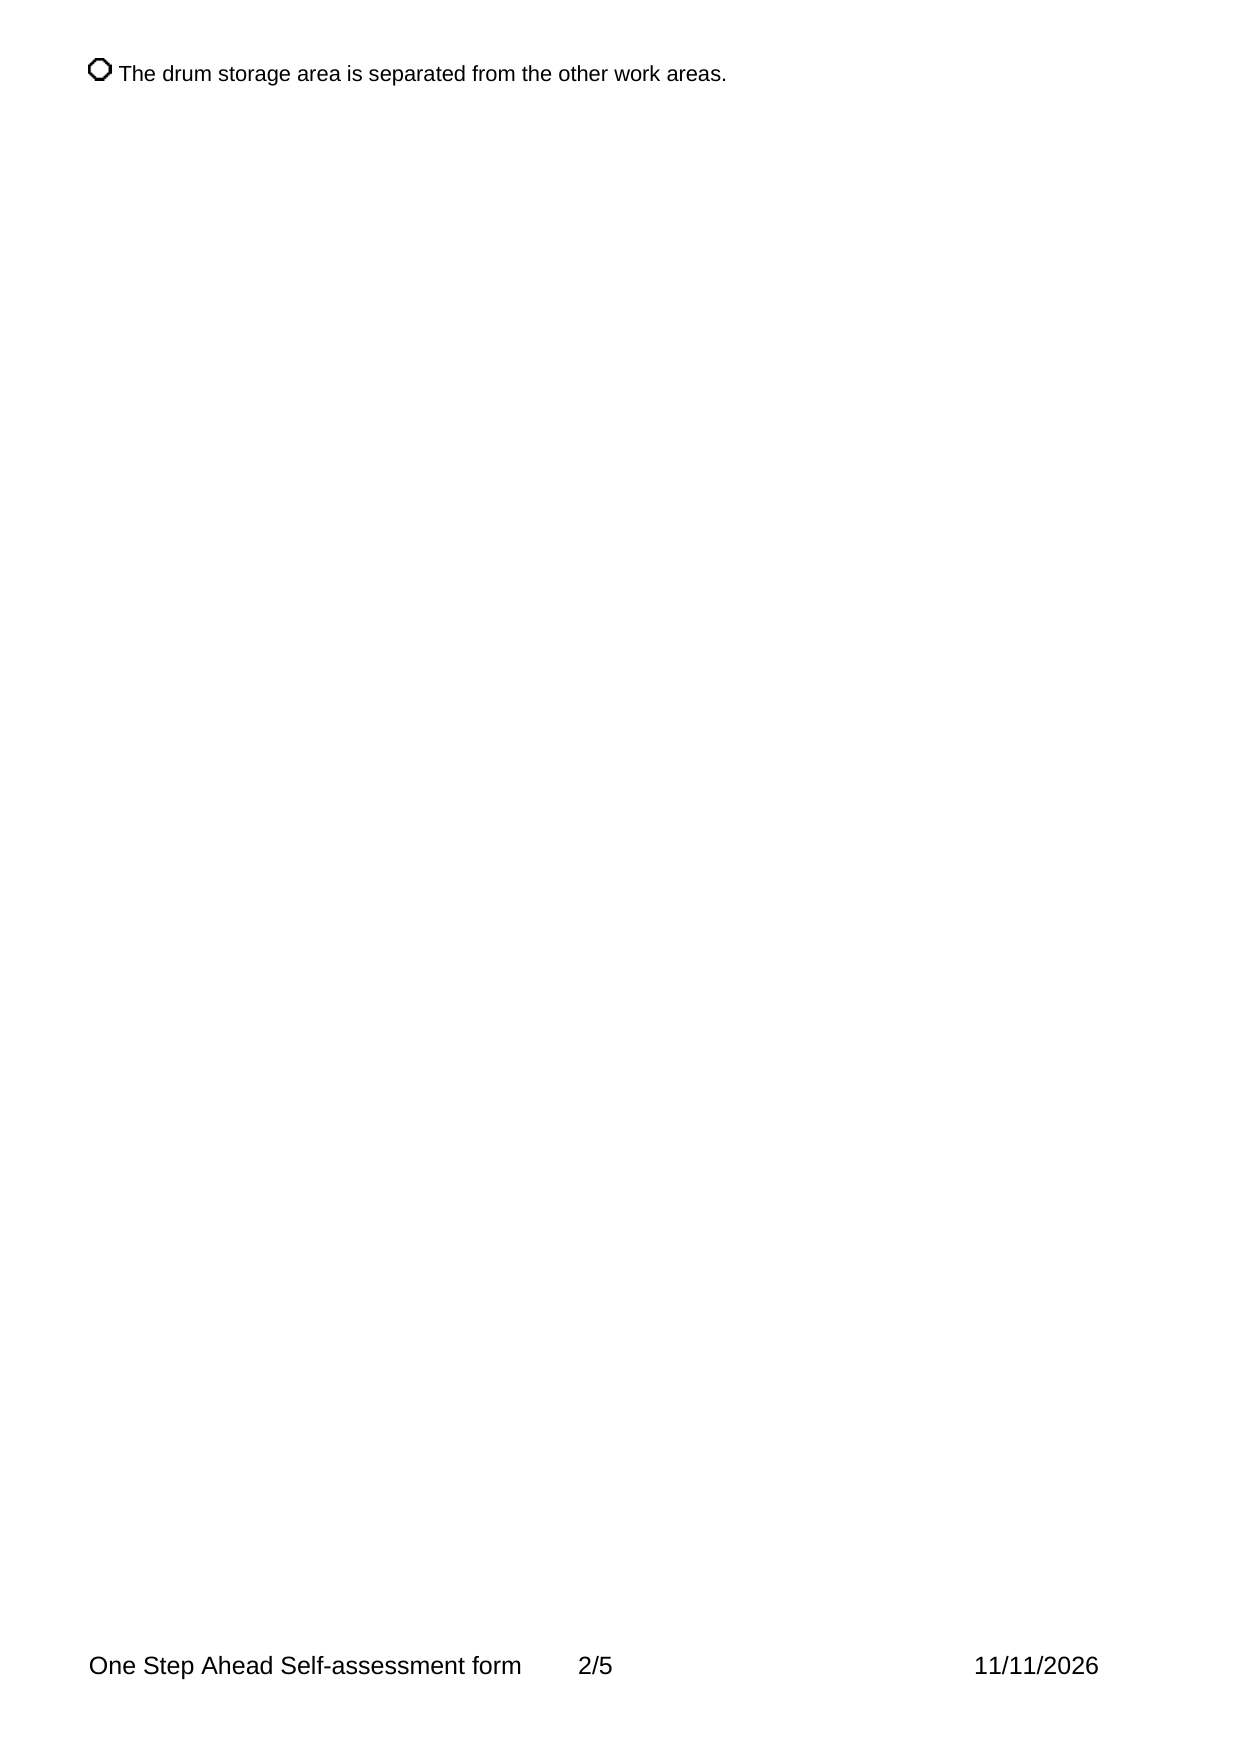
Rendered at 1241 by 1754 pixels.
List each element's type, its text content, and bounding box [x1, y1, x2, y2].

text The drum storage area is separated from the other work areas. [89, 58, 1152, 87]
picture [88, 58, 112, 81]
